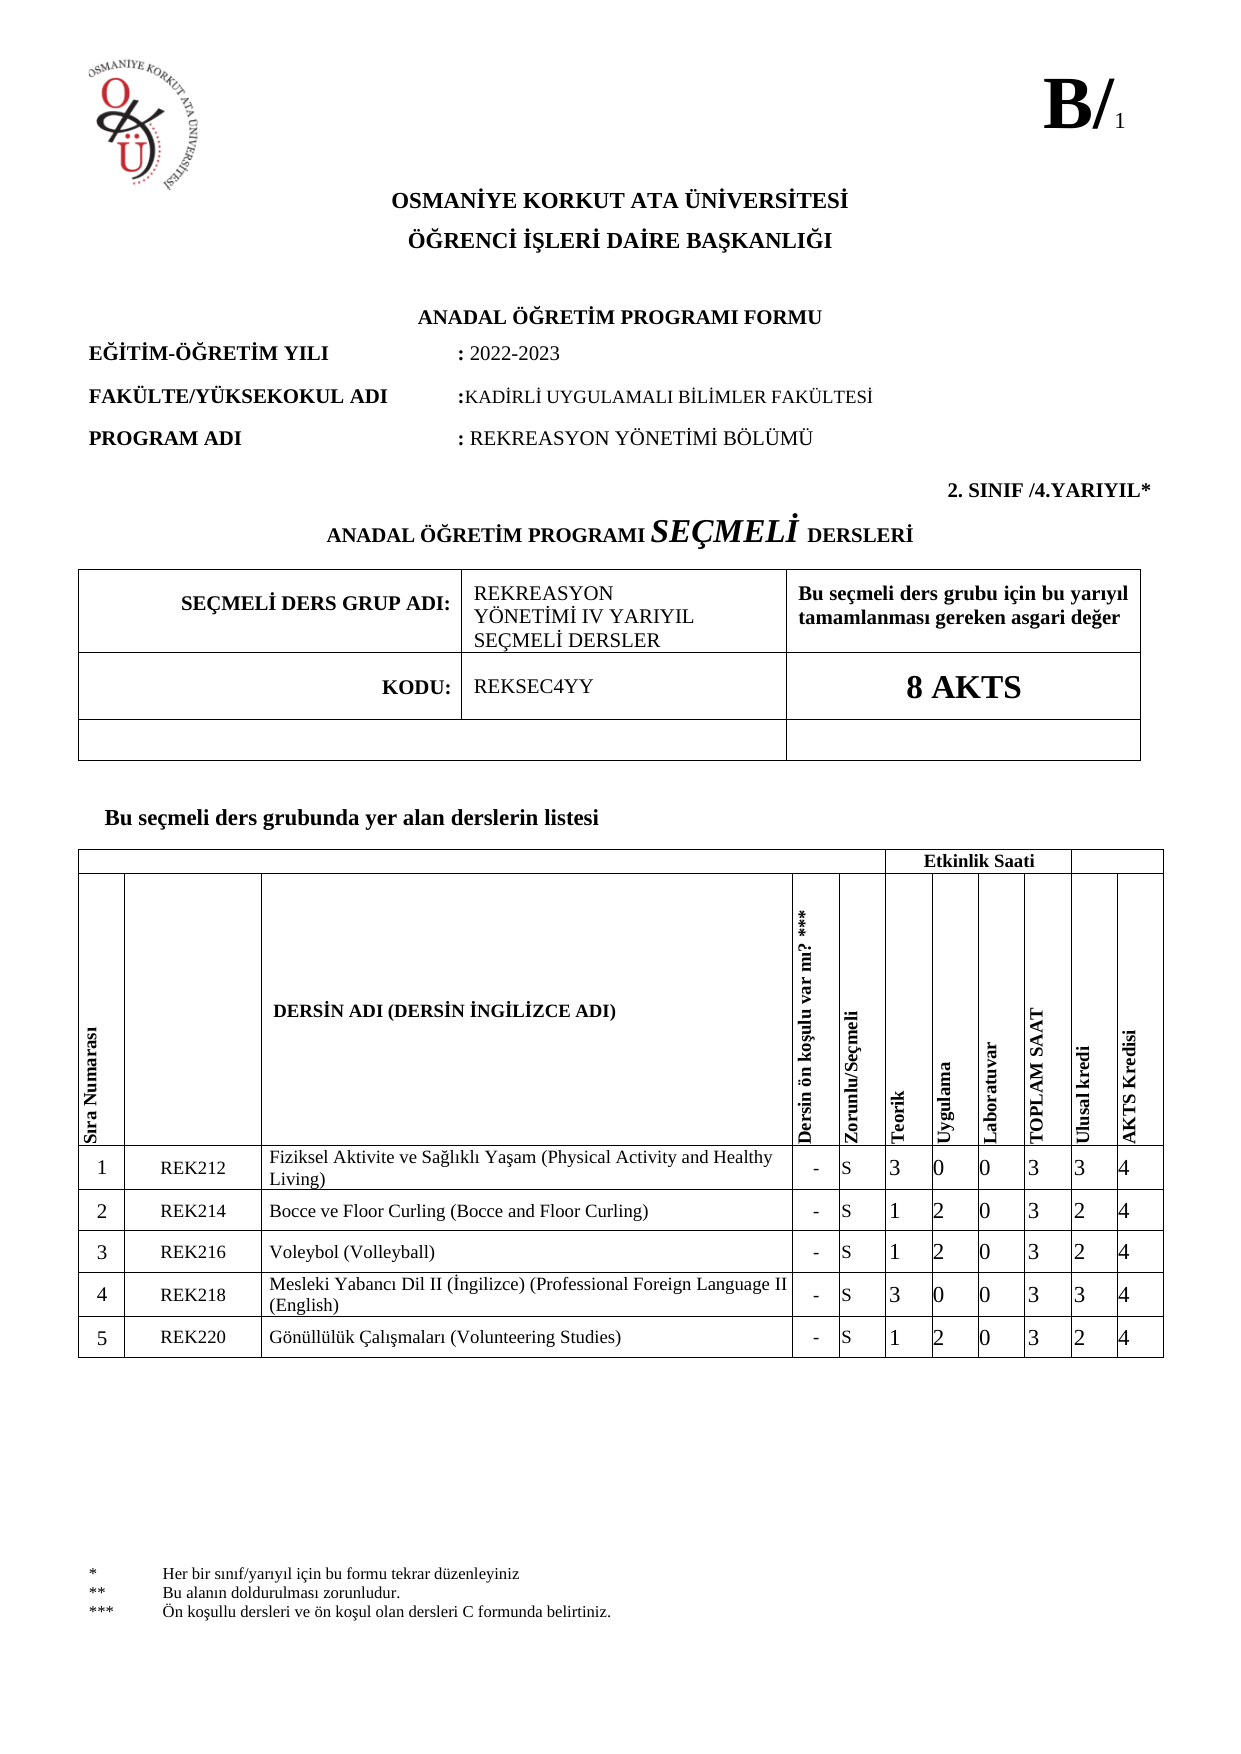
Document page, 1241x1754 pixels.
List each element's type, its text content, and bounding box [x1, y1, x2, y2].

text ANADAL ÖĞRETİM PROGRAMI FORMU [326, 305, 914, 329]
table_cell REK214 [125, 1190, 261, 1230]
table_cell S [840, 1231, 885, 1272]
table_cell 3 [1025, 1317, 1071, 1357]
table_cell 0 [933, 1146, 978, 1189]
text PROGRAM ADI : REKREASYON YÖNETİMİ BÖLÜMÜ [88, 426, 917, 450]
table_cell 2 [1072, 1190, 1117, 1230]
table_cell 3 [1025, 1190, 1071, 1230]
table_cell KODU: [79, 653, 461, 719]
table_cell - [793, 1273, 839, 1316]
table_cell - [793, 1317, 839, 1357]
table_cell 4 [1118, 1273, 1163, 1316]
table_cell Mesleki Yabancı Dil II (İngilizce) (Professional Foreign Language II (English) [262, 1273, 792, 1316]
table_cell S [840, 1146, 885, 1189]
subtitle OSMANİYE KORKUT ATA ÜNİVERSİTESİ ÖĞRENCİ İŞLERİ DAİRE BAŞKANLIĞI [391, 187, 851, 253]
picture [88, 59, 198, 190]
table_cell 2 [1072, 1317, 1117, 1357]
table_cell 2 [1072, 1231, 1117, 1272]
table_cell 4 [79, 1273, 124, 1316]
table_cell 4 [1118, 1317, 1163, 1357]
table_cell 3 [1025, 1273, 1071, 1316]
text ANADAL ÖĞRETİM PROGRAMI SEÇMELİ DERSLERİ [326, 511, 914, 550]
table_cell Voleybol (Volleyball) [262, 1231, 792, 1272]
table_cell 0 [979, 1190, 1024, 1230]
table_cell 2 [933, 1190, 978, 1230]
table_header Etkinlik Saati [886, 850, 1071, 873]
table_cell 3 [1072, 1273, 1117, 1316]
table_cell S [840, 1190, 885, 1230]
table_cell 0 [979, 1146, 1024, 1189]
table_cell Gönüllülük Çalışmaları (Volunteering Studies) [262, 1317, 792, 1357]
table_cell Laboratuvar [979, 874, 1024, 1145]
table_cell [79, 720, 786, 760]
table_header SEÇMELİ DERS GRUP ADI: [79, 570, 461, 652]
table_cell 2 [79, 1190, 124, 1230]
table_cell 3 [79, 1231, 124, 1272]
table_cell Dersin ön koşulu var mı? *** [793, 874, 839, 1145]
table_cell 3 [1025, 1146, 1071, 1189]
table_cell REKSEC4YY [462, 653, 786, 719]
table_cell REK212 [125, 1146, 261, 1189]
table_cell 4 [1118, 1146, 1163, 1189]
text FAKÜLTE/YÜKSEKOKUL ADI :KADİRLİ UYGULAMALI BİLİMLER FAKÜLTESİ [88, 384, 917, 408]
table_cell 4 [1118, 1190, 1163, 1230]
table_cell 1 [79, 1146, 124, 1189]
table_cell 3 [1025, 1231, 1071, 1272]
table_cell AKTS Kredisi [1118, 874, 1163, 1145]
text 2. SINIF /4.YARIYIL* [947, 478, 1178, 502]
table_cell 5 [79, 1317, 124, 1357]
table_cell 3 [1072, 1146, 1117, 1189]
table_cell 4 [1118, 1231, 1163, 1272]
table_cell REK216 [125, 1231, 261, 1272]
table_header [1072, 850, 1163, 873]
table_cell [787, 720, 1140, 760]
table_cell Bocce ve Floor Curling (Bocce and Floor Curling) [262, 1190, 792, 1230]
table_cell 2 [933, 1231, 978, 1272]
table_cell Fiziksel Aktivite ve Sağlıklı Yaşam (Physical Activity and Healthy Living) [262, 1146, 792, 1189]
table_cell - [793, 1146, 839, 1189]
table_cell REK218 [125, 1273, 261, 1316]
table_cell S [840, 1317, 885, 1357]
table_cell 1 [886, 1231, 932, 1272]
table_cell Ulusal kredi [1072, 874, 1117, 1145]
table_cell Teorik [886, 874, 932, 1145]
table_cell 0 [979, 1273, 1024, 1316]
table_cell 0 [979, 1231, 1024, 1272]
table_cell 3 [886, 1273, 932, 1316]
table_cell TOPLAM SAAT [1025, 874, 1071, 1145]
table_cell REK220 [125, 1317, 261, 1357]
table_cell 1 [886, 1317, 932, 1357]
table_cell Uygulama [933, 874, 978, 1145]
table_cell 1 [886, 1190, 932, 1230]
table_header [79, 850, 885, 873]
table_header REKREASYON YÖNETİMİ IV YARIYIL SEÇMELİ DERSLER [462, 570, 786, 652]
table_cell [125, 874, 261, 1145]
table_cell 0 [979, 1317, 1024, 1357]
table_cell 0 [933, 1273, 978, 1316]
table_cell - [793, 1231, 839, 1272]
table_cell 3 [886, 1146, 932, 1189]
table_cell Zorunlu/Seçmeli [840, 874, 885, 1145]
table_cell S [840, 1273, 885, 1316]
table_cell 2 [933, 1317, 978, 1357]
text EĞİTİM-ÖĞRETİM YILI : 2022-2023 [88, 341, 917, 365]
table_header Bu seçmeli ders grubu için bu yarıyıl tamamlanması gereken asgari değer [787, 570, 1140, 652]
subtitle Bu seçmeli ders grubunda yer alan derslerin listesi [104, 804, 1178, 830]
table_cell 8 AKTS [787, 653, 1140, 719]
table_cell DERSİN ADI (DERSİN İNGİLİZCE ADI) [262, 874, 792, 1145]
table_cell - [793, 1190, 839, 1230]
table_cell Sıra Numarası [79, 874, 124, 1145]
